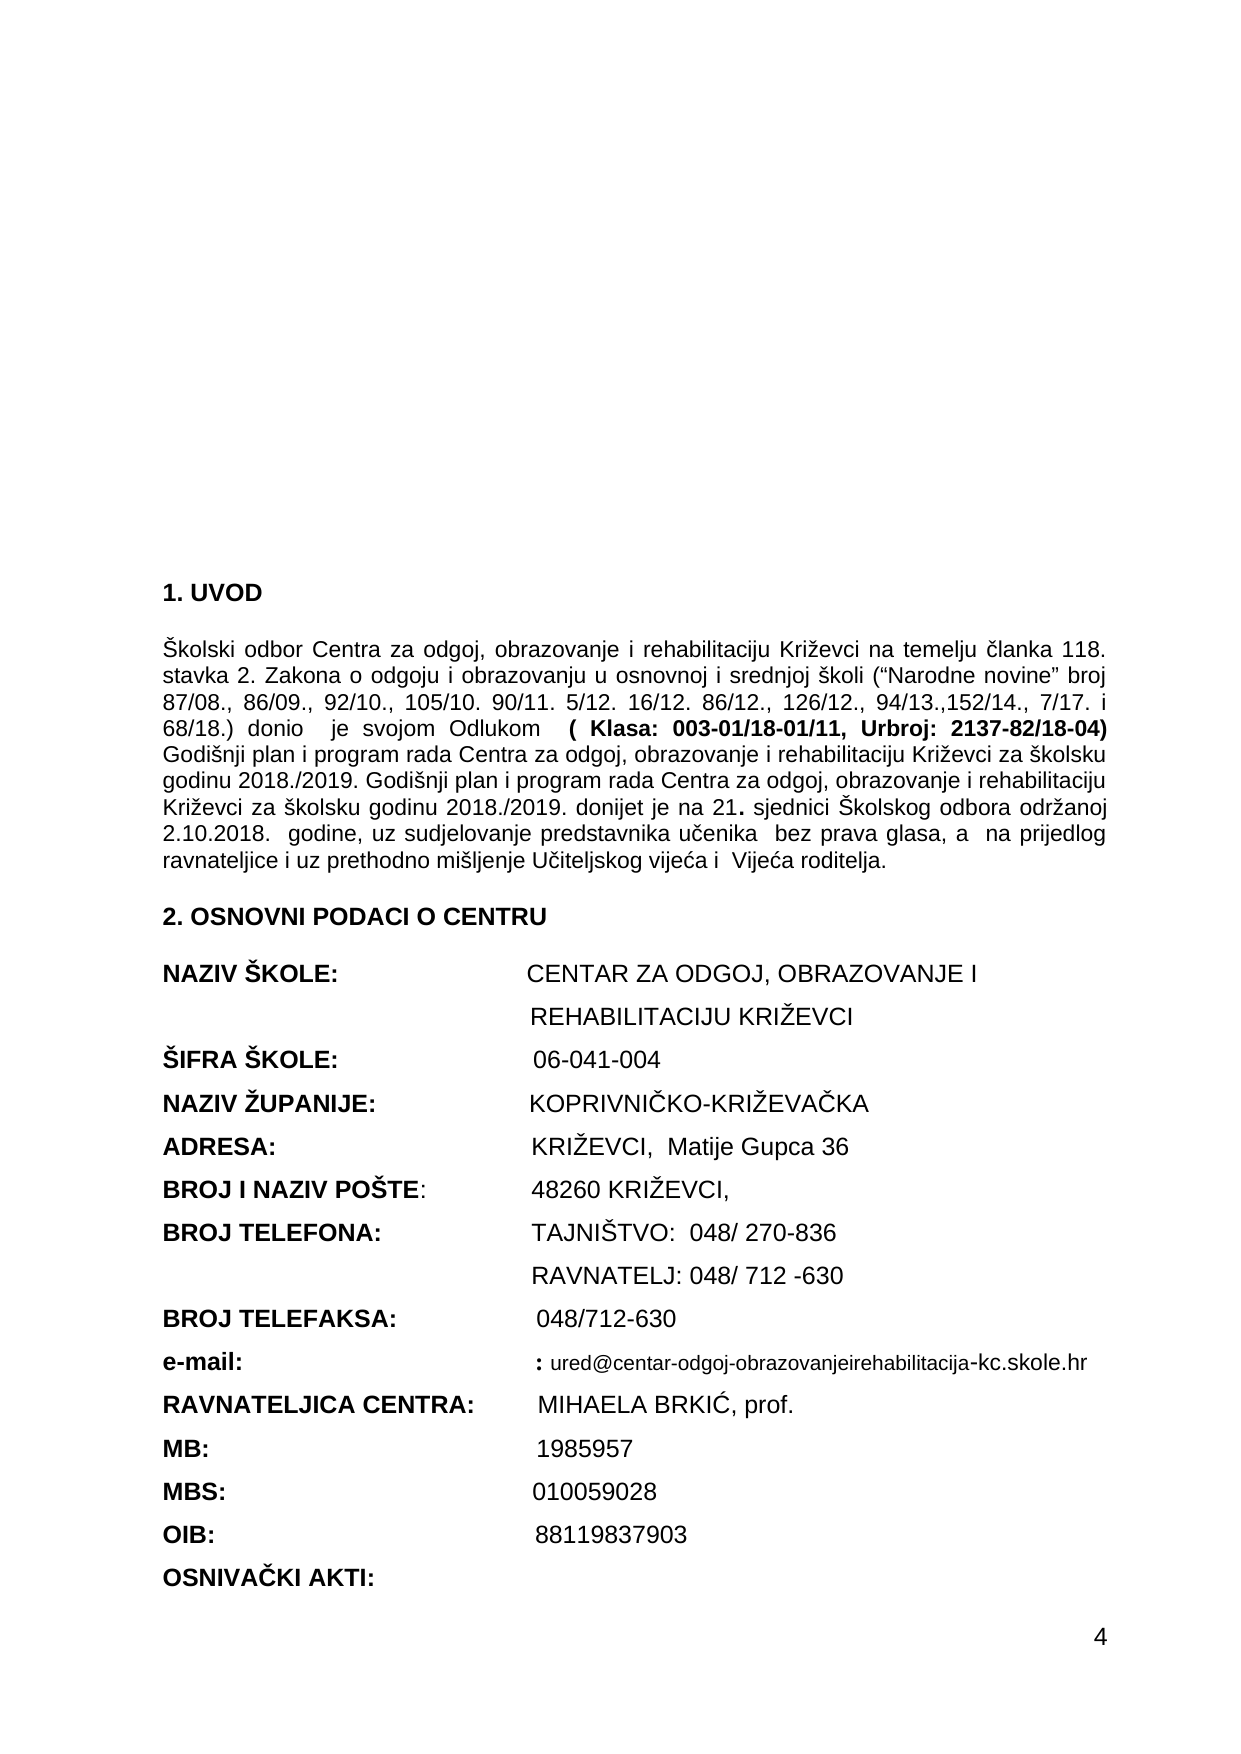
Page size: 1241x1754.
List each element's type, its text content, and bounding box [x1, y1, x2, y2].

text Školski odbor Centra za odgoj, obrazovanje i rehabilitaciju Križevci na temelju članka 118. stavka 2. Zakona o odgoju i obrazovanju u osnovnoj i srednjoj školi (“Narodne novine” broj 87/08., 86/09., 92/10., 105/10. 90/11. 5/12. 16/12. 86/12., 126/12., 94/13.,152/14., 7/17. i 68/18.) donio je svojom Odlukom ( Klasa: 003-01/18-01/11, Urbroj: 2137-82/18-04) Godišnji plan i program rada Centra za odgoj, obrazovanje i rehabilitaciju Križevci za školsku godinu 2018./2019. Godišnji plan i program rada Centra za odgoj, obrazovanje i rehabilitaciju Križevci za školsku godinu 2018./2019. donijet je na 21. sjednici Školskog odbora održanoj 2.10.2018. godine, uz sudjelovanje predstavnika učenika bez prava glasa, a na prijedlog ravnateljice i uz prethodno mišljenje Učiteljskog vijeća i Vijeća roditelja. [162, 636, 1107, 873]
text MBS: 010059028 [162, 1477, 1107, 1506]
text BROJ TELEFAKSA: 048/712-630 [162, 1304, 1107, 1333]
text BROJ I NAZIV POŠTE: 48260 KRIŽEVCI, [162, 1175, 1107, 1203]
text RAVNATELJ: 048/ 712 -630 [162, 1261, 1107, 1290]
text OSNIVAČKI AKTI: [162, 1563, 1107, 1592]
text NAZIV ŠKOLE: CENTAR ZA ODGOJ, OBRAZOVANJE I [162, 959, 1107, 988]
text BROJ TELEFONA: TAJNIŠTVO: 048/ 270-836 [162, 1218, 1107, 1247]
text REHABILITACIJU KRIŽEVCI [162, 1002, 1107, 1031]
text 1. UVOD [162, 578, 1107, 607]
text MB: 1985957 [162, 1434, 1107, 1462]
text NAZIV ŽUPANIJE: KOPRIVNIČKO-KRIŽEVAČKA [162, 1088, 1107, 1117]
text ŠIFRA ŠKOLE: 06-041-004 [162, 1045, 1107, 1074]
text OIB: 88119837903 [162, 1520, 1107, 1549]
text ADRESA: KRIŽEVCI, Matije Gupca 36 [162, 1132, 1107, 1160]
text 2. OSNOVNI PODACI O CENTRU [162, 902, 1107, 930]
text e-mail: : ured@centar-odgoj-obrazovanjeirehabilitacija-kc.skole.hr [162, 1347, 1107, 1376]
text RAVNATELJICA CENTRA: MIHAELA BRKIĆ, prof. [162, 1391, 1107, 1419]
